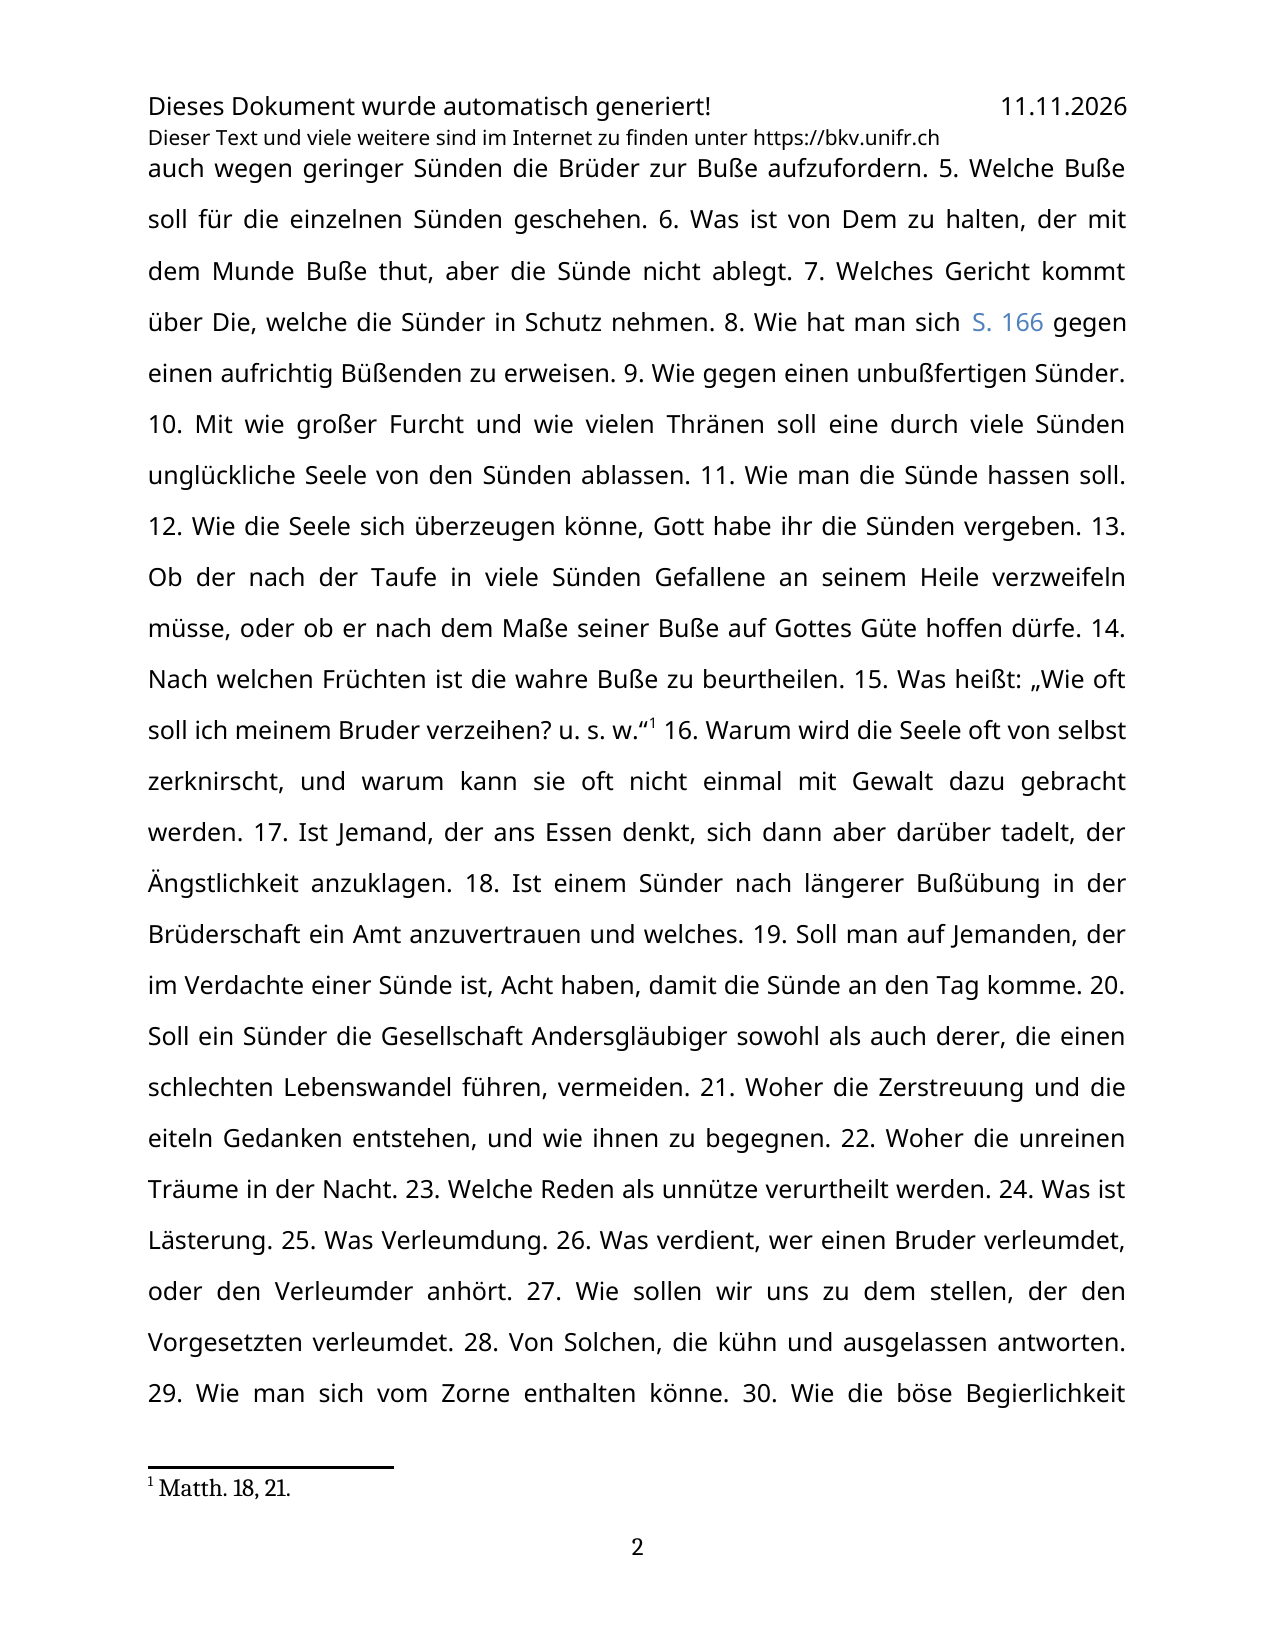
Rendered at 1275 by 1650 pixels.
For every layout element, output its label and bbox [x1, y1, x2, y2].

text [148, 151, 1127, 1410]
